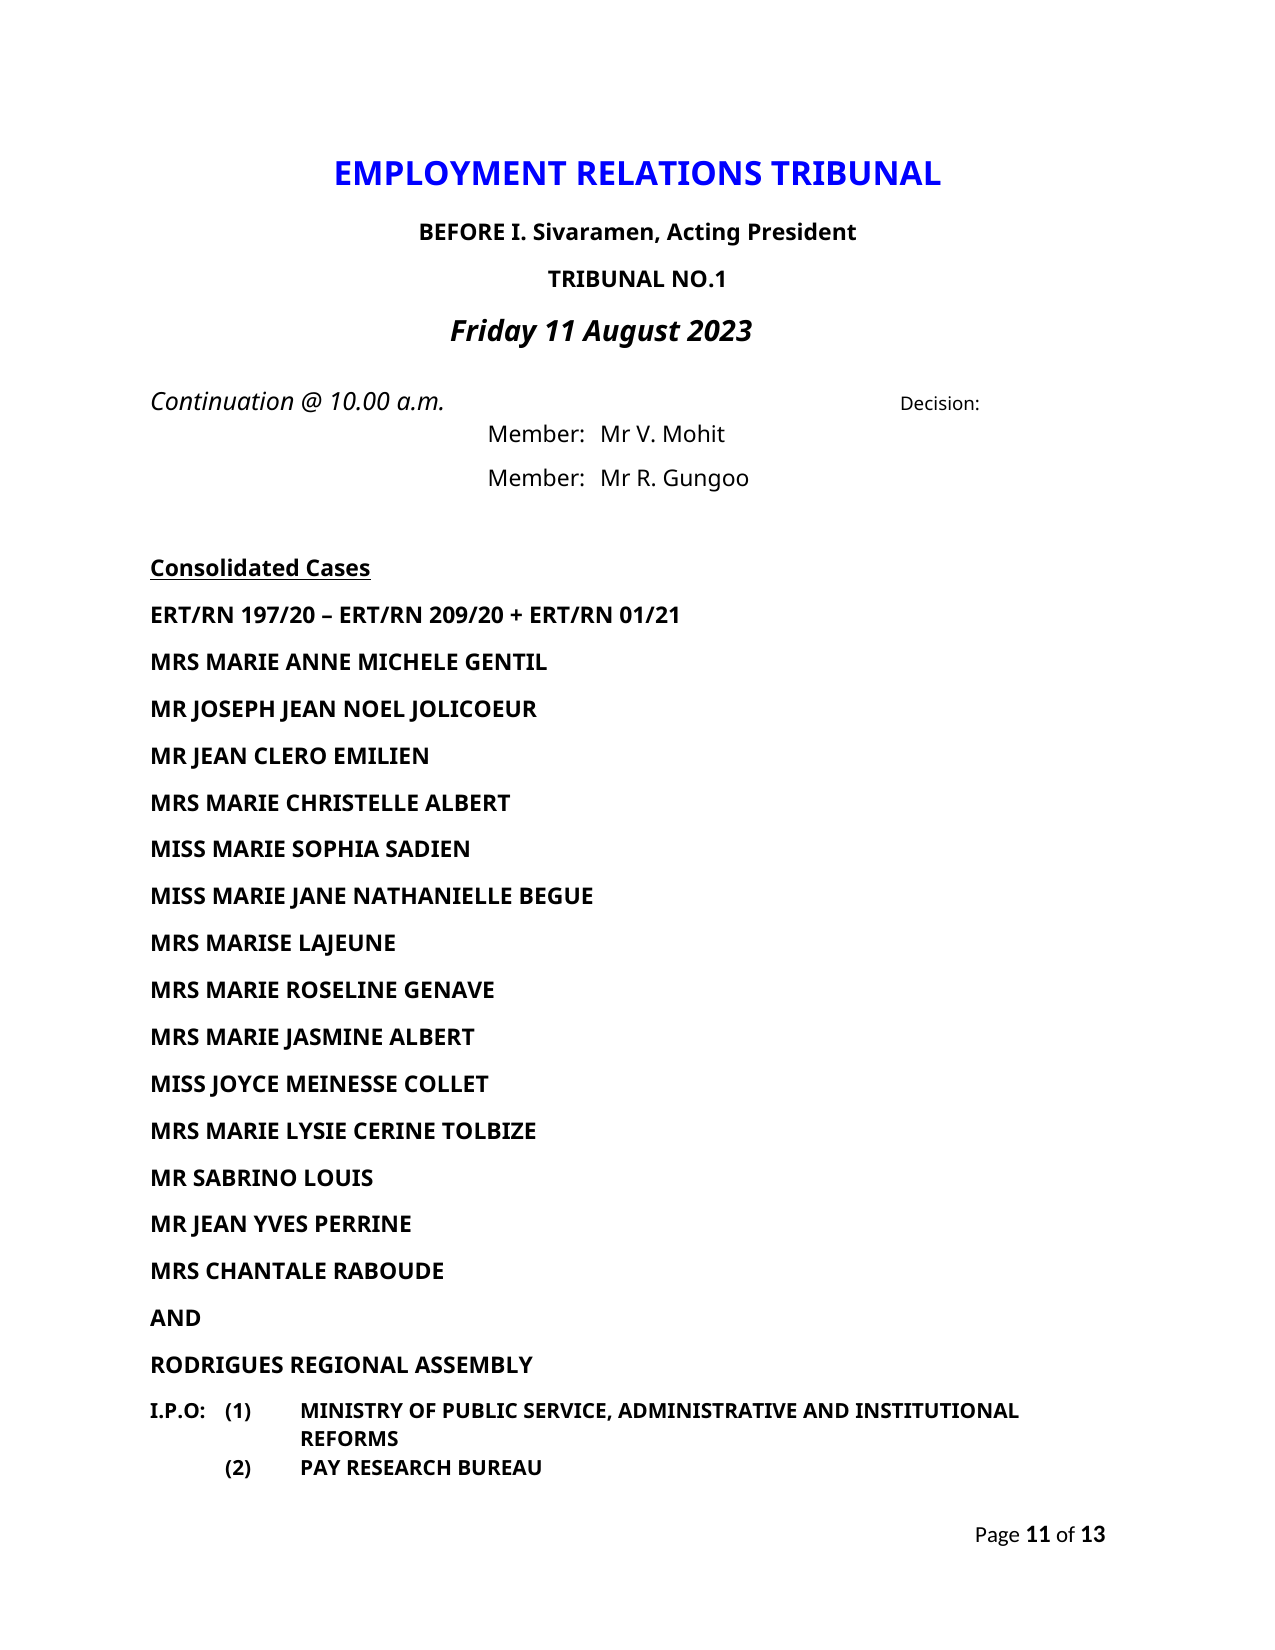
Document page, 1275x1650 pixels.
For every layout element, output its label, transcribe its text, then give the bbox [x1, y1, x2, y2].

text (2) PAY RESEARCH BUREAU [150, 1453, 1125, 1481]
text MR JOSEPH JEAN NOEL JOLICOEUR [150, 693, 1125, 724]
text TRIBUNAL NO.1 [150, 263, 1125, 294]
text RODRIGUES REGIONAL ASSEMBLY [150, 1349, 1125, 1380]
text Member: Mr V. Mohit [150, 418, 1125, 449]
text MR SABRINO LOUIS [150, 1162, 1125, 1193]
text MRS MARISE LAJEUNE [150, 927, 1125, 958]
text Continuation @ 10.00 a.m. Decision: [150, 384, 1125, 418]
text ERT/RN 197/20 – ERT/RN 209/20 + ERT/RN 01/21 [150, 599, 1125, 630]
text MRS CHANTALE RABOUDE [150, 1255, 1125, 1287]
text Member: Mr R. Gungoo [150, 462, 1125, 493]
text MR JEAN CLERO EMILIEN [150, 740, 1125, 771]
text Friday 11 August 2023 [375, 310, 1125, 350]
text REFORMS [150, 1424, 1125, 1453]
text Consolidated Cases [150, 552, 1125, 583]
text MRS MARIE ROSELINE GENAVE [150, 974, 1125, 1005]
text I.P.O: (1) MINISTRY OF PUBLIC SERVICE, ADMINISTRATIVE AND INSTITUTIONAL [150, 1396, 1125, 1424]
text MR JEAN YVES PERRINE [150, 1208, 1125, 1240]
text AND [150, 1302, 1125, 1333]
text MRS MARIE JASMINE ALBERT [150, 1021, 1125, 1052]
text BEFORE I. Sivaramen, Acting President [150, 216, 1125, 247]
text MRS MARIE ANNE MICHELE GENTIL [150, 646, 1125, 677]
text MISS MARIE SOPHIA SADIEN [150, 833, 1125, 865]
text MRS MARIE LYSIE CERINE TOLBIZE [150, 1115, 1125, 1146]
text MISS JOYCE MEINESSE COLLET [150, 1068, 1125, 1099]
text MRS MARIE CHRISTELLE ALBERT [150, 787, 1125, 818]
text EMPLOYMENT RELATIONS TRIBUNAL [150, 150, 1125, 195]
text MISS MARIE JANE NATHANIELLE BEGUE [150, 880, 1125, 912]
